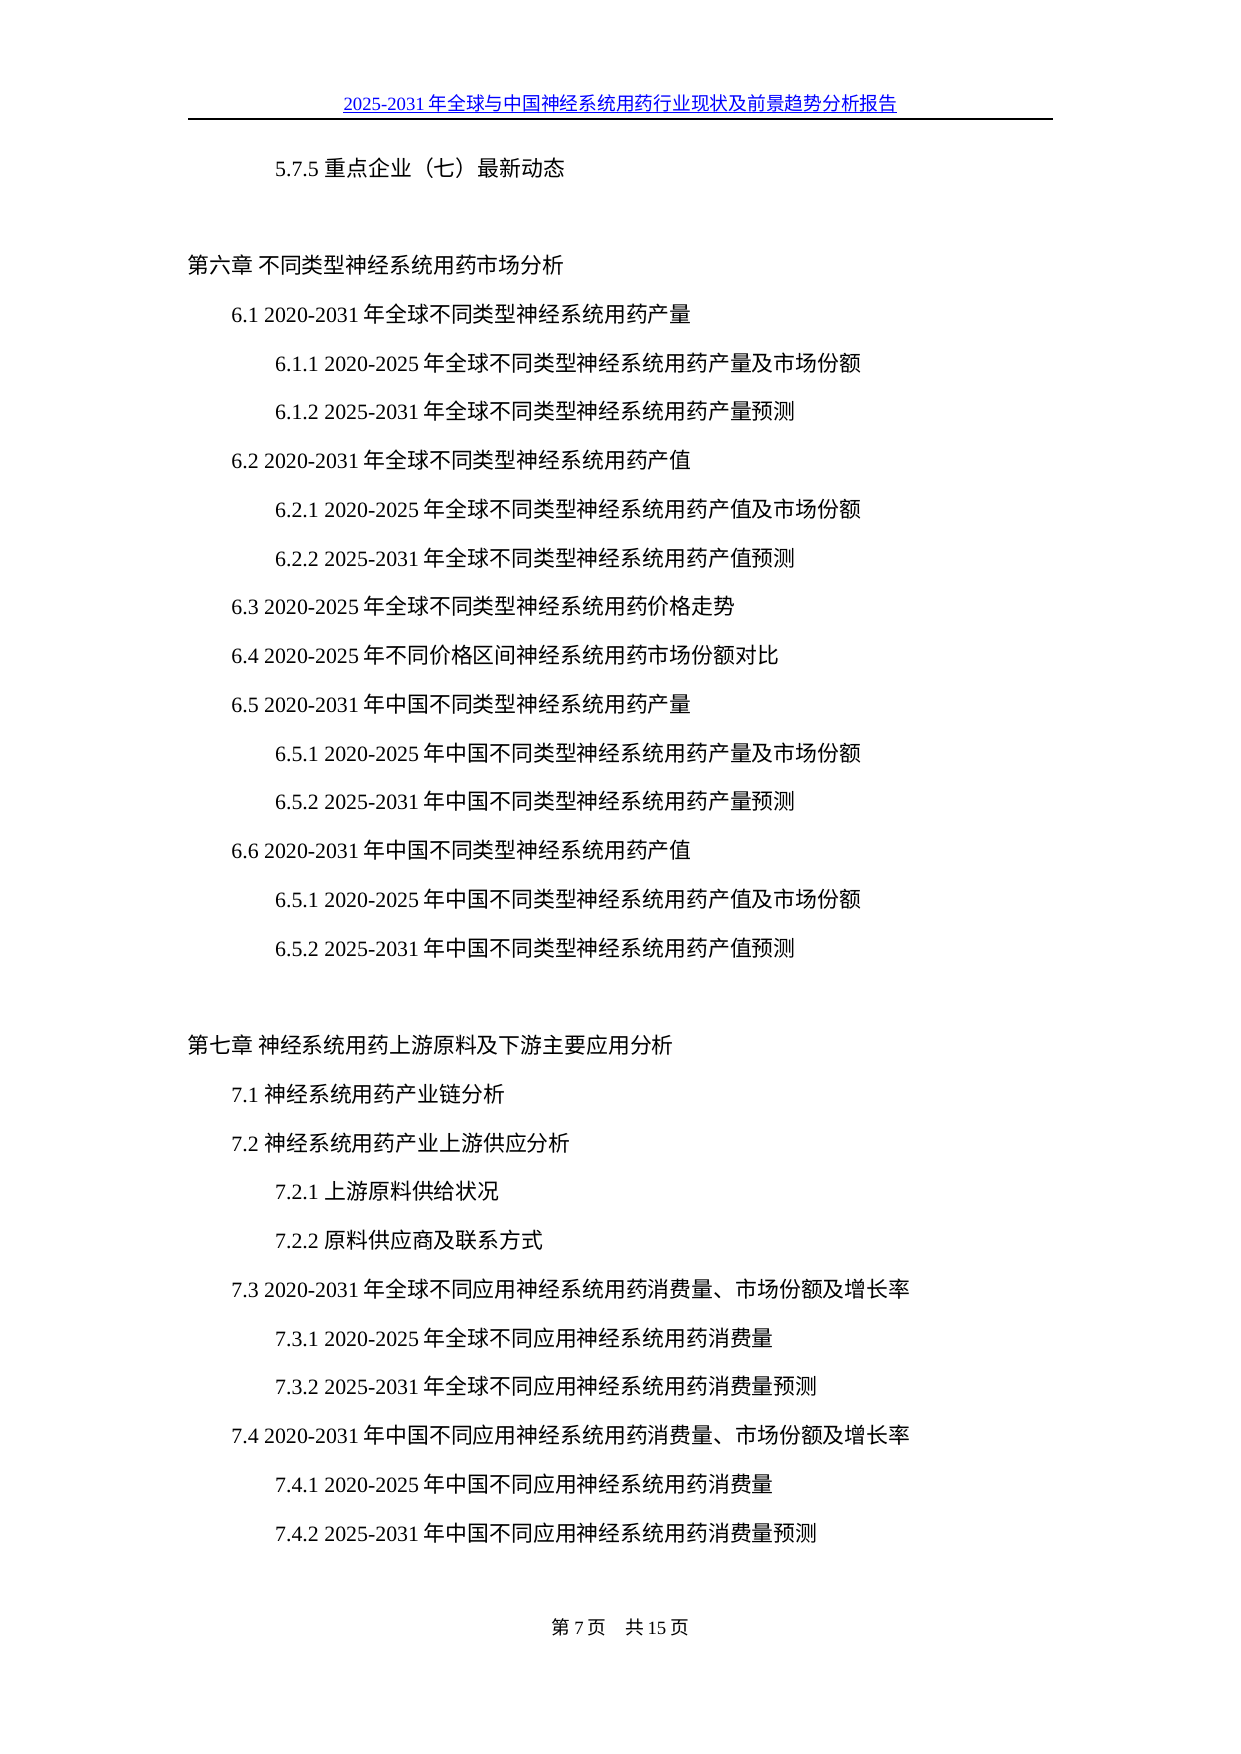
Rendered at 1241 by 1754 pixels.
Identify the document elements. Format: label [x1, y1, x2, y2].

text [187, 150, 1053, 1548]
